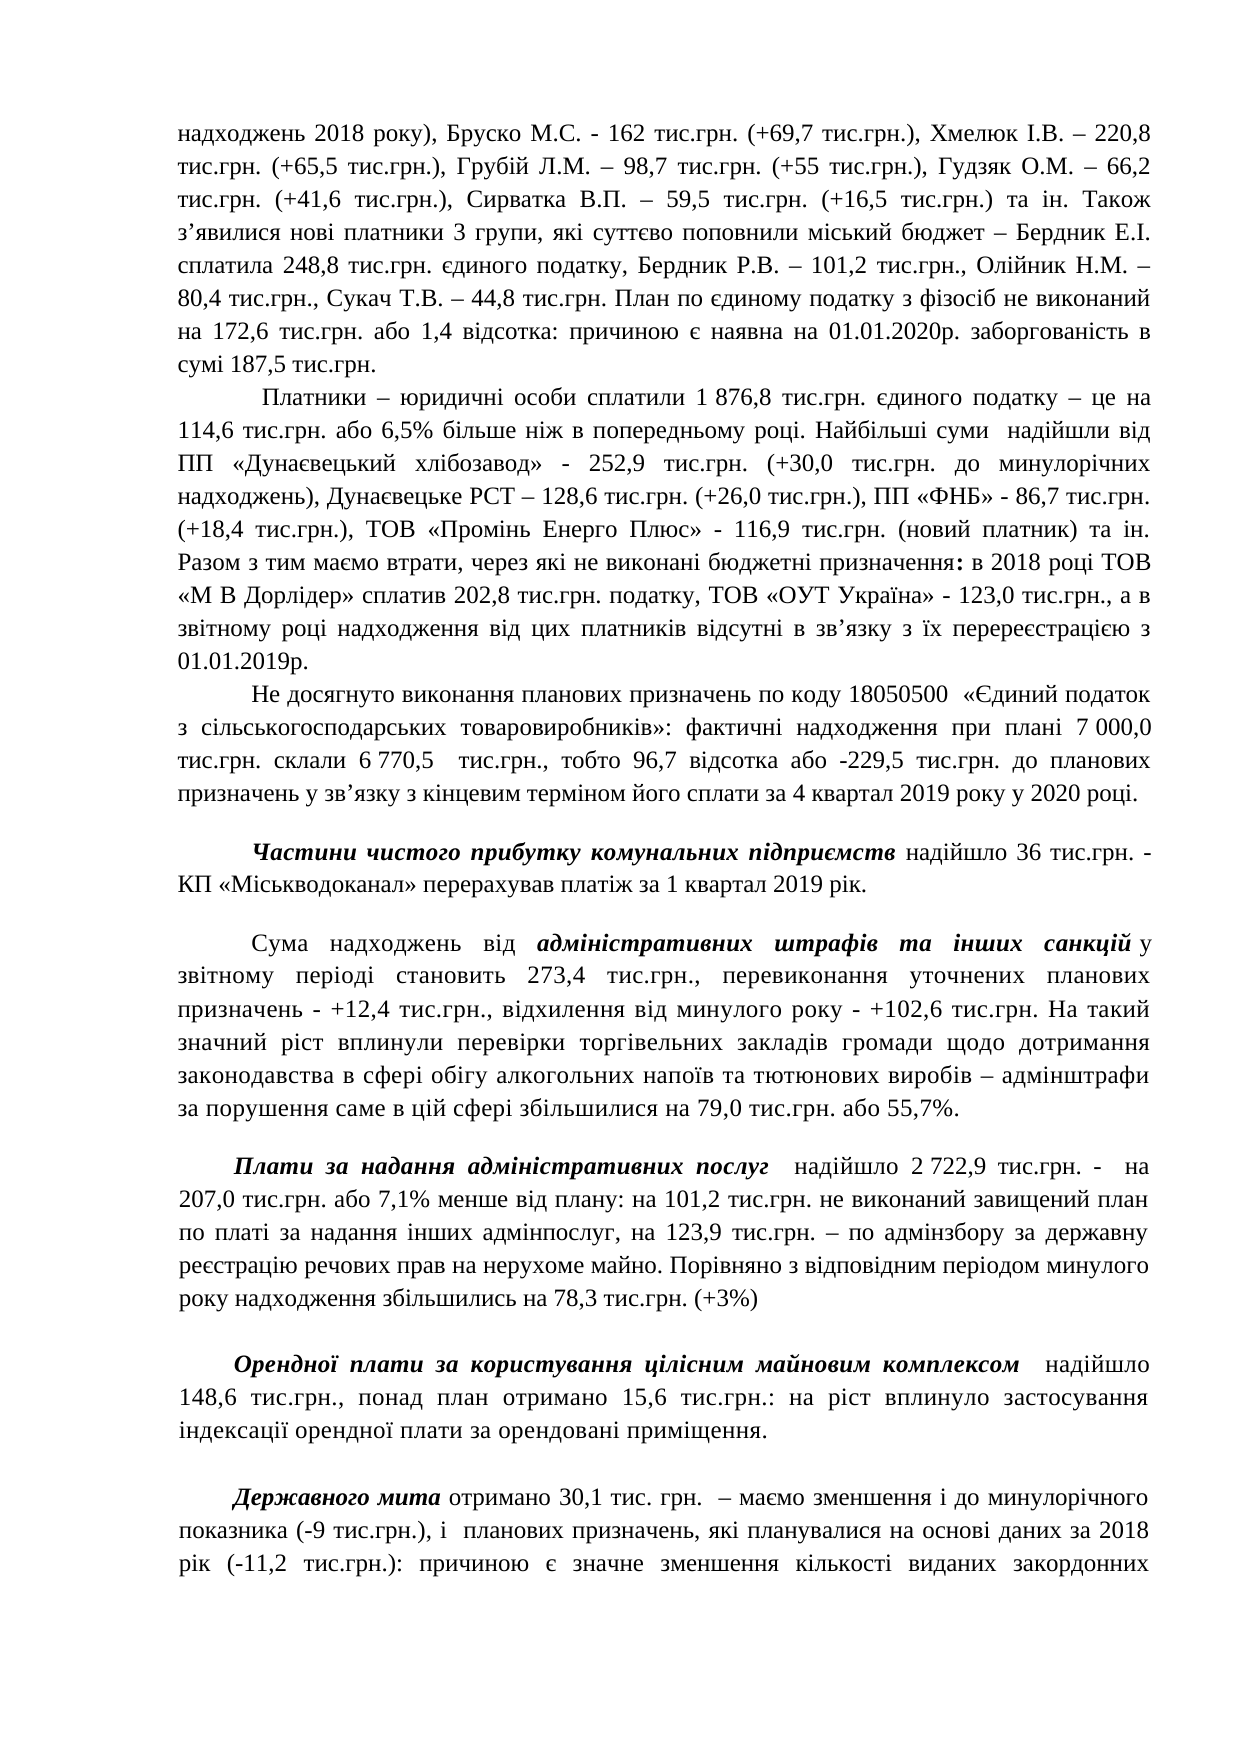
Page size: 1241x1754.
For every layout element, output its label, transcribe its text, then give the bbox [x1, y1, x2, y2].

text Орендної плати за користування цілісним майновим комплексом надійшло 148,6 тис.грн., понад план отримано 15,6 тис.грн.: на ріст вплинуло застосування індексації орендної плати за орендовані приміщення. [179, 1349, 1150, 1444]
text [177, 118, 1152, 378]
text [179, 1482, 1150, 1577]
text Платники – юридичні особи сплатили 1 876,8 тис.грн. єдиного податку – це на 114,6 тис.грн. або 6,5% більше ніж в попередньому році. Найбільші суми надійшли від ПП «Дунаєвецький хлібозавод» - 252,9 тис.грн. (+30,0 тис.грн. до минулорічних надходжень), Дунаєвецьке РСТ – 128,6 тис.грн. (+26,0 тис.грн.), ПП «ФНБ» - 86,7 тис.грн. (+18,4 тис.грн.), ТОВ «Промінь Енерго Плюс» - 116,9 тис.грн. (новий платник) та ін. Разом з тим маємо втрати, через які не виконані бюджетні призначення: в 2018 році ТОВ «М В Дорлідер» сплатив 202,8 тис.грн. податку, ТОВ «ОУТ Україна» - 123,0 тис.грн., а в звітному році надходження від цих платників відсутні в зв’язку з їх перереєстрацією з 01.01.2019р. [177, 382, 1152, 675]
text Сума надходжень від адміністративних штрафів та інших санкцій у звітному періоді становить 273,4 тис.грн., перевиконання уточнених планових призначень - +12,4 тис.грн., відхилення від минулого року - +102,6 тис.грн. На такий значний ріст вплинули перевірки торгівельних закладів громади щодо дотримання законодавства в сфері обігу алкогольних напоїв та тютюнових виробів – адмінштрафи за порушення саме в цій сфері збільшилися на 79,0 тис.грн. або 55,7%. [177, 928, 1152, 1121]
text Плати за надання адміністративних послуг надійшло 2 722,9 тис.грн. - на 207,0 тис.грн. або 7,1% менше від плану: на 101,2 тис.грн. не виконаний завищений план по платі за надання інших адмінпослуг, на 123,9 тис.грн. – по адмінзбору за державну реєстрацію речових прав на нерухоме майно. Порівняно з відповідним періодом минулого року надходження збільшились на 78,3 тис.грн. (+3%) [179, 1151, 1150, 1312]
text Не досягнуто виконання планових призначень по коду 18050500 «Єдиний податок з сільськогосподарських товаровиробників»: фактичні надходження при плані 7 000,0 тис.грн. склали 6 770,5 тис.грн., тобто 96,7 відсотка або -229,5 тис.грн. до планових призначень у зв’язку з кінцевим терміном його сплати за 4 квартал 2019 року у 2020 році. [177, 679, 1152, 807]
text Частини чистого прибутку комунальних підприємств надійшло 36 тис.грн. - КП «Міськводоканал» перерахував платіж за 1 квартал 2019 рік. [177, 837, 1152, 898]
